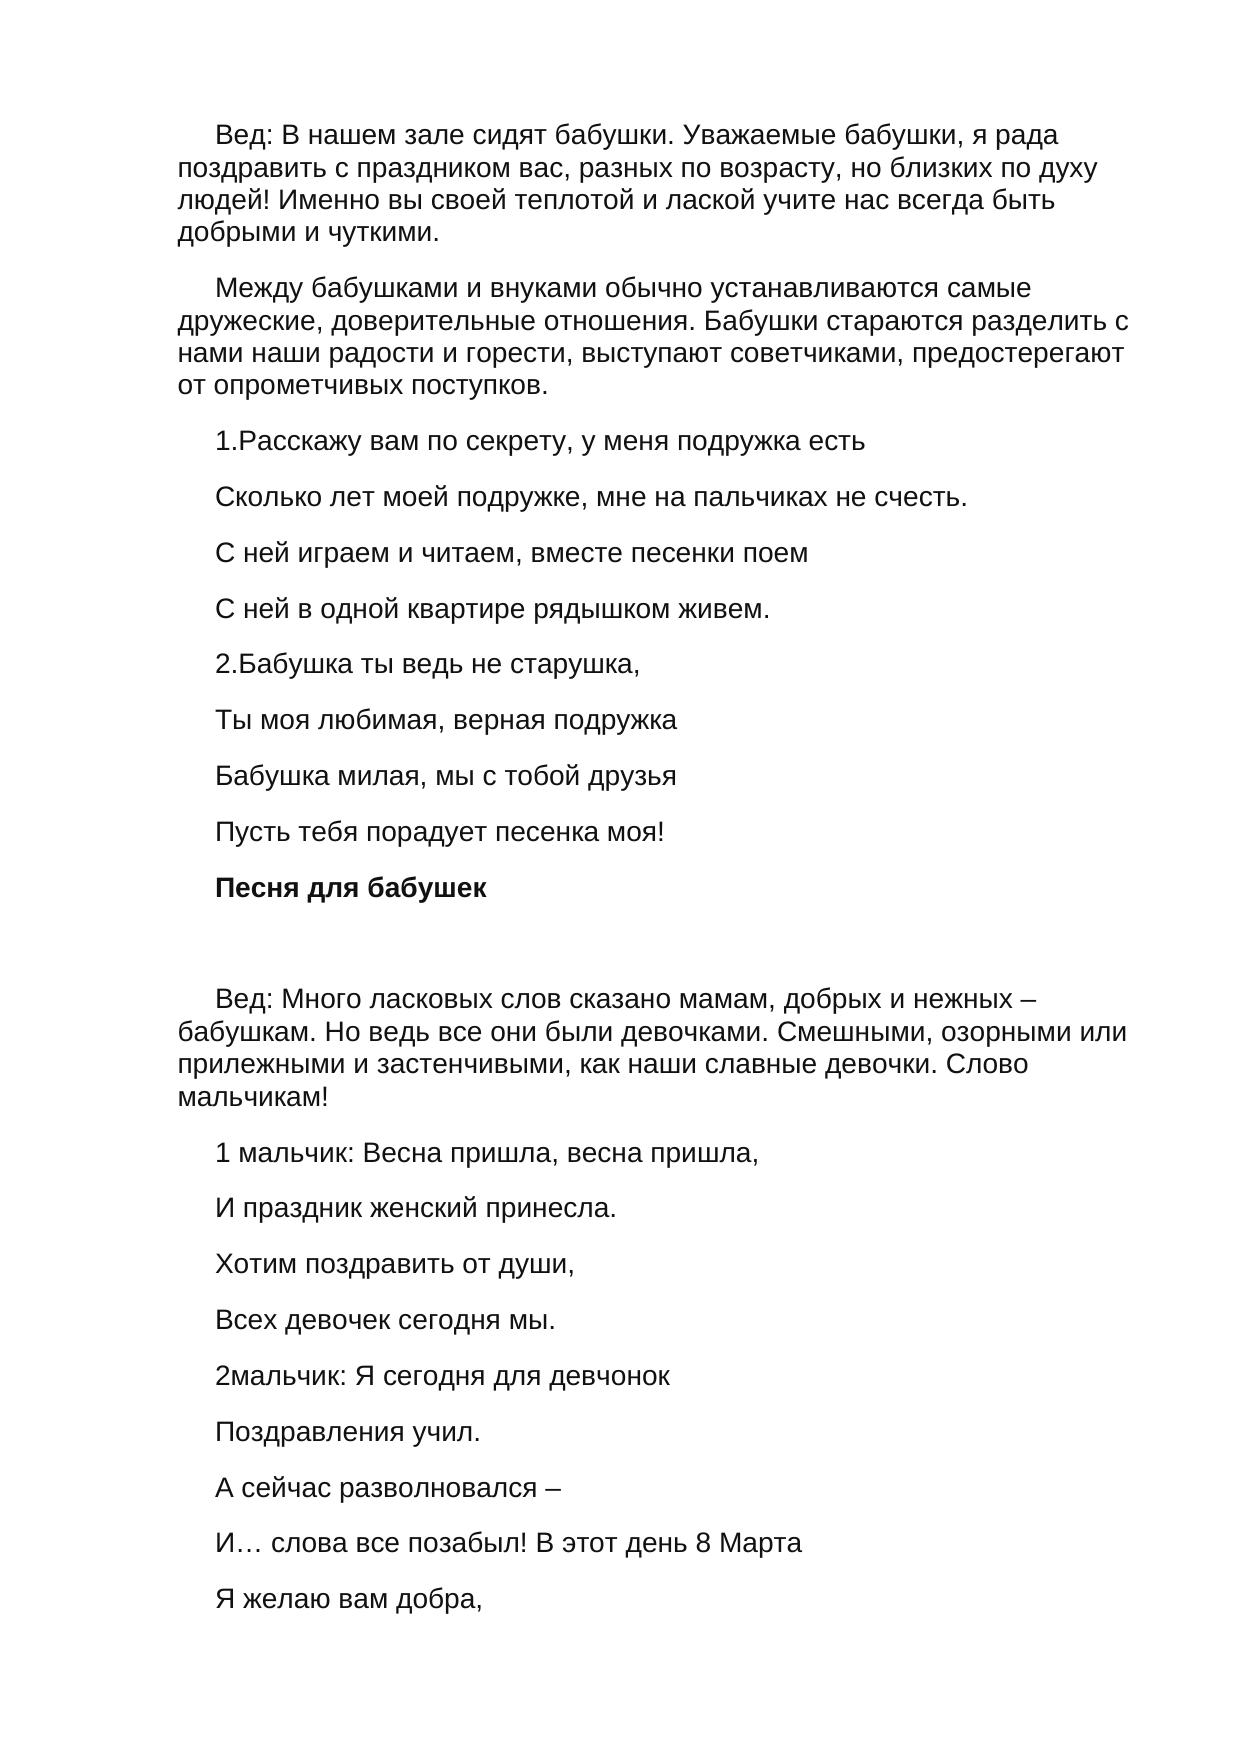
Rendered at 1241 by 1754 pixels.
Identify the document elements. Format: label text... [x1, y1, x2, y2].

text Песня для бабушек [177, 871, 1152, 903]
text 1 мальчик: Весна пришла, весна пришла, [177, 1136, 1152, 1168]
text Сколько лет моей подружке, мне на пальчиках не счесть. [177, 480, 1152, 512]
text С ней играем и читаем, вместе песенки поем [177, 536, 1152, 568]
text 1.Расскажу вам по секрету, у меня подружка есть [177, 424, 1152, 457]
text Хотим поздравить от души, [177, 1247, 1152, 1279]
text Вед: В нашем зале сидят бабушки. Уважаемые бабушки, я рада поздравить с праздником вас, разных по возрасту, но близких по духу людей! Именно вы своей теплотой и лаской учите нас всегда быть добрыми и чуткими. [177, 118, 1152, 248]
text С ней в одной квартире рядышком живем. [177, 592, 1152, 624]
text Вед: Много ласковых слов сказано мамам, добрых и нежных – бабушкам. Но ведь все они были девочками. Смешными, озорными или прилежными и застенчивыми, как наши славные девочки. Слово мальчикам! [177, 982, 1152, 1112]
text Ты моя любимая, верная подружка [177, 703, 1152, 736]
text 2мальчик: Я сегодня для девчонок [177, 1359, 1152, 1391]
text И праздник женский принесла. [177, 1191, 1152, 1224]
text Бабушка милая, мы с тобой друзья [177, 759, 1152, 792]
text Между бабушками и внуками обычно устанавливаются самые дружеские, доверительные отношения. Бабушки стараются разделить с нами наши радости и горести, выступают советчиками, предостерегают от опрометчивых поступков. [177, 271, 1152, 401]
text Я желаю вам добра, [177, 1582, 1152, 1614]
text И… слова все позабыл! В этот день 8 Марта [177, 1526, 1152, 1559]
text Пусть тебя порадует песенка моя! [177, 815, 1152, 847]
text А сейчас разволновался – [177, 1471, 1152, 1503]
text Поздравления учил. [177, 1415, 1152, 1447]
text 2.Бабушка ты ведь не старушка, [177, 647, 1152, 680]
text Всех девочек сегодня мы. [177, 1303, 1152, 1335]
